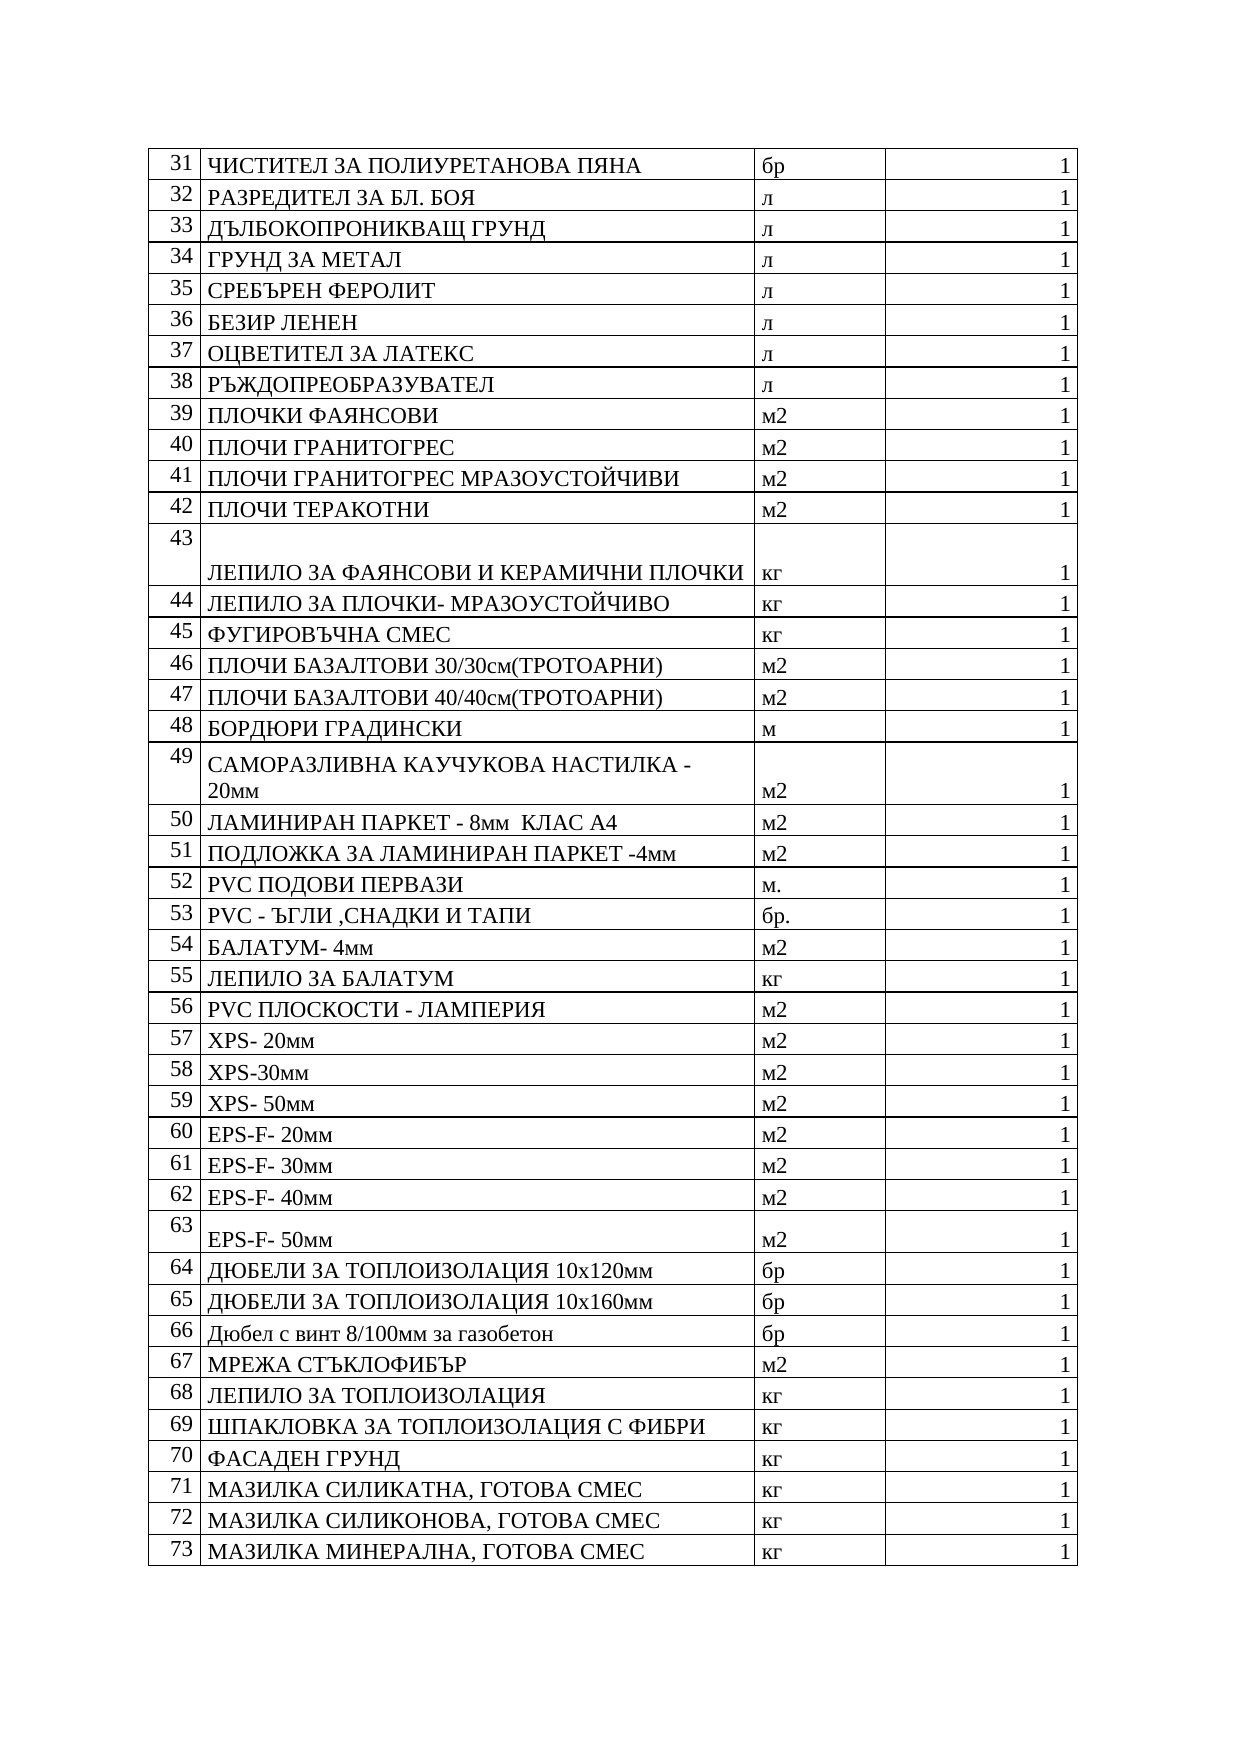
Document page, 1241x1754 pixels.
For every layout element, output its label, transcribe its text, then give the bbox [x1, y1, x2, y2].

table_cell МАЗИЛКА СИЛИКОНОВА, ГОТОВА СМЕС [201, 1503, 754, 1533]
table_cell 50 [149, 805, 200, 835]
table_cell ДЪЛБОКОПРОНИКВАЩ ГРУНД [201, 211, 754, 241]
table_cell кг [755, 1410, 885, 1440]
table_cell EPS-F- 40мм [201, 1180, 754, 1210]
table_cell бр [755, 1253, 885, 1283]
table_cell 56 [149, 993, 200, 1023]
table_cell ПЛОЧИ ГРАНИТОГРЕС [201, 430, 754, 460]
table_cell кг [755, 1441, 885, 1471]
table_cell бр. [755, 899, 885, 929]
table_cell кг [755, 524, 885, 585]
table_cell 1 [886, 711, 1077, 741]
table_cell 1 [886, 649, 1077, 679]
table_cell XPS- 50мм [201, 1086, 754, 1116]
table_cell МАЗИЛКА СИЛИКАТНА, ГОТОВА СМЕС [201, 1472, 754, 1502]
table_cell 1 [886, 493, 1077, 523]
table_cell 71 [149, 1472, 200, 1502]
table_cell 1 [886, 1378, 1077, 1408]
table_cell ЛЕПИЛО ЗА ФАЯНСОВИ И КЕРАМИЧНИ ПЛОЧКИ [201, 524, 754, 585]
table_cell 38 [149, 368, 200, 398]
table_cell 1 [886, 180, 1077, 210]
table_cell 52 [149, 868, 200, 898]
table_cell м2 [755, 649, 885, 679]
table_cell 44 [149, 586, 200, 616]
table_cell 48 [149, 711, 200, 741]
table_cell л [755, 274, 885, 304]
table_cell бр [755, 1316, 885, 1346]
table_cell 54 [149, 930, 200, 960]
table_cell XPS-30мм [201, 1055, 754, 1085]
table_cell 1 [886, 305, 1077, 335]
table_cell 1 [886, 805, 1077, 835]
table_cell 59 [149, 1086, 200, 1116]
table_cell м. [755, 868, 885, 898]
table_cell м2 [755, 1211, 885, 1252]
table_cell 1 [886, 1149, 1077, 1179]
table_cell 70 [149, 1441, 200, 1471]
table_cell кг [755, 1378, 885, 1408]
table_cell Дюбел с винт 8/100мм за газобетон [201, 1316, 754, 1346]
table_cell 1 [886, 930, 1077, 960]
table_cell 49 [149, 743, 200, 804]
table_cell 46 [149, 649, 200, 679]
table_cell 1 [886, 399, 1077, 429]
table_cell 63 [149, 1211, 200, 1252]
table_cell МРЕЖА СТЪКЛОФИБЪР [201, 1347, 754, 1377]
table_cell 36 [149, 305, 200, 335]
table_cell 60 [149, 1118, 200, 1148]
table_cell 69 [149, 1410, 200, 1440]
table_cell 57 [149, 1024, 200, 1054]
table_cell 42 [149, 493, 200, 523]
table_cell ЛЕПИЛО ЗА ТОПЛОИЗОЛАЦИЯ [201, 1378, 754, 1408]
table_cell 1 [886, 680, 1077, 710]
table_cell 55 [149, 961, 200, 991]
table_cell XPS- 20мм [201, 1024, 754, 1054]
table_cell EPS-F- 50мм [201, 1211, 754, 1252]
table_cell 1 [886, 961, 1077, 991]
table_cell 51 [149, 836, 200, 866]
table_cell ПЛОЧИ ГРАНИТОГРЕС МРАЗОУСТОЙЧИВИ [201, 461, 754, 491]
table_cell м2 [755, 743, 885, 804]
table_cell 1 [886, 430, 1077, 460]
table_cell 1 [886, 461, 1077, 491]
table_cell бр [755, 1285, 885, 1315]
table_cell 1 [886, 1086, 1077, 1116]
table_cell м2 [755, 493, 885, 523]
table_cell 34 [149, 243, 200, 273]
table_cell м2 [755, 1118, 885, 1148]
table_cell 1 [886, 368, 1077, 398]
table_cell 1 [886, 1024, 1077, 1054]
table_cell 61 [149, 1149, 200, 1179]
table_cell PVC - ЪГЛИ ,СНАДКИ И ТАПИ [201, 899, 754, 929]
table_cell ПЛОЧИ БАЗАЛТОВИ 30/30см(ТРОТОАРНИ) [201, 649, 754, 679]
table_cell 39 [149, 399, 200, 429]
table_cell м2 [755, 1149, 885, 1179]
table_cell СРЕБЪРЕН ФЕРОЛИТ [201, 274, 754, 304]
table_cell 1 [886, 1472, 1077, 1502]
table_cell 1 [886, 618, 1077, 648]
table_cell 1 [886, 868, 1077, 898]
table_cell 65 [149, 1285, 200, 1315]
table_cell 1 [886, 1503, 1077, 1533]
table_cell ШПАКЛОВКА ЗА ТОПЛОИЗОЛАЦИЯ С ФИБРИ [201, 1410, 754, 1440]
table_cell ПОДЛОЖКА ЗА ЛАМИНИРАН ПАРКЕТ -4мм [201, 836, 754, 866]
table_cell 1 [886, 274, 1077, 304]
table_cell 1 [886, 1441, 1077, 1471]
table_cell 31 [149, 149, 200, 179]
table_cell 40 [149, 430, 200, 460]
table_cell 1 [886, 586, 1077, 616]
table_cell 68 [149, 1378, 200, 1408]
table_cell САМОРАЗЛИВНА КАУЧУКОВА НАСТИЛКА - 20мм [201, 743, 754, 804]
table_cell л [755, 305, 885, 335]
table_cell м [755, 711, 885, 741]
table_cell кг [755, 1472, 885, 1502]
table_cell 1 [886, 1535, 1077, 1565]
table_cell РАЗРЕДИТЕЛ ЗА БЛ. БОЯ [201, 180, 754, 210]
table_cell EPS-F- 30мм [201, 1149, 754, 1179]
table_cell м2 [755, 1180, 885, 1210]
table_cell кг [755, 618, 885, 648]
table_cell БЕЗИР ЛЕНЕН [201, 305, 754, 335]
table_cell 1 [886, 1285, 1077, 1315]
table_cell 1 [886, 993, 1077, 1023]
table_cell ДЮБЕЛИ ЗА ТОПЛОИЗОЛАЦИЯ 10х160мм [201, 1285, 754, 1315]
table_cell 43 [149, 524, 200, 585]
table_cell ПЛОЧИ БАЗАЛТОВИ 40/40см(ТРОТОАРНИ) [201, 680, 754, 710]
table_cell м2 [755, 680, 885, 710]
table_cell 33 [149, 211, 200, 241]
table_cell ПЛОЧИ ТЕРАКОТНИ [201, 493, 754, 523]
table_cell 35 [149, 274, 200, 304]
table_cell ДЮБЕЛИ ЗА ТОПЛОИЗОЛАЦИЯ 10х120мм [201, 1253, 754, 1283]
table_cell кг [755, 961, 885, 991]
table_cell ФАСАДЕН ГРУНД [201, 1441, 754, 1471]
table_cell 1 [886, 899, 1077, 929]
table_cell 1 [886, 1055, 1077, 1085]
table_cell 1 [886, 1118, 1077, 1148]
table_cell ЛЕПИЛО ЗА БАЛАТУМ [201, 961, 754, 991]
table_cell 1 [886, 1211, 1077, 1252]
table_cell БОРДЮРИ ГРАДИНСКИ [201, 711, 754, 741]
table_cell 1 [886, 1180, 1077, 1210]
table_cell кг [755, 1535, 885, 1565]
table_cell м2 [755, 1086, 885, 1116]
table_cell м2 [755, 430, 885, 460]
table_cell л [755, 211, 885, 241]
table_cell ЛАМИНИРАН ПАРКЕТ - 8мм КЛАС А4 [201, 805, 754, 835]
table_cell л [755, 243, 885, 273]
table_cell 1 [886, 336, 1077, 366]
table_cell 1 [886, 1253, 1077, 1283]
table_cell БАЛАТУМ- 4мм [201, 930, 754, 960]
table_cell 32 [149, 180, 200, 210]
table_cell 1 [886, 524, 1077, 585]
table_cell EPS-F- 20мм [201, 1118, 754, 1148]
table_cell бр [755, 149, 885, 179]
table_cell ФУГИРОВЪЧНА СМЕС [201, 618, 754, 648]
table_cell л [755, 336, 885, 366]
table_cell 66 [149, 1316, 200, 1346]
table_cell м2 [755, 399, 885, 429]
table_cell 67 [149, 1347, 200, 1377]
table_cell 1 [886, 1316, 1077, 1346]
table_cell м2 [755, 805, 885, 835]
table_cell 1 [886, 149, 1077, 179]
table_cell 58 [149, 1055, 200, 1085]
table_cell 73 [149, 1535, 200, 1565]
table_cell 72 [149, 1503, 200, 1533]
table_cell PVC ПЛОСКОСТИ - ЛАМПЕРИЯ [201, 993, 754, 1023]
table_cell кг [755, 1503, 885, 1533]
table_cell м2 [755, 1055, 885, 1085]
table_cell 37 [149, 336, 200, 366]
table_cell 62 [149, 1180, 200, 1210]
table_cell 45 [149, 618, 200, 648]
table_cell 64 [149, 1253, 200, 1283]
table_cell 53 [149, 899, 200, 929]
table_cell 1 [886, 211, 1077, 241]
table_cell 41 [149, 461, 200, 491]
table_cell м2 [755, 1347, 885, 1377]
table_cell м2 [755, 836, 885, 866]
table_cell 1 [886, 1347, 1077, 1377]
table_cell л [755, 368, 885, 398]
table_cell 1 [886, 836, 1077, 866]
table_cell 47 [149, 680, 200, 710]
table_cell ЛЕПИЛО ЗА ПЛОЧКИ- МРАЗОУСТОЙЧИВО [201, 586, 754, 616]
table_cell м2 [755, 930, 885, 960]
table_cell м2 [755, 1024, 885, 1054]
table_cell ОЦВЕТИТЕЛ ЗА ЛАТЕКС [201, 336, 754, 366]
table_cell 1 [886, 243, 1077, 273]
table_cell ГРУНД ЗА МЕТАЛ [201, 243, 754, 273]
table_cell ПЛОЧКИ ФАЯНСОВИ [201, 399, 754, 429]
table_cell 1 [886, 1410, 1077, 1440]
table_cell м2 [755, 993, 885, 1023]
table_cell ЧИСТИТЕЛ ЗА ПОЛИУРЕТАНОВА ПЯНА [201, 149, 754, 179]
table_cell кг [755, 586, 885, 616]
table_cell л [755, 180, 885, 210]
table_cell МАЗИЛКА МИНЕРАЛНА, ГОТОВА СМЕС [201, 1535, 754, 1565]
table_cell м2 [755, 461, 885, 491]
table_cell РЪЖДОПРЕОБРАЗУВАТЕЛ [201, 368, 754, 398]
table_cell 1 [886, 743, 1077, 804]
table_cell PVC ПОДОВИ ПЕРВАЗИ [201, 868, 754, 898]
